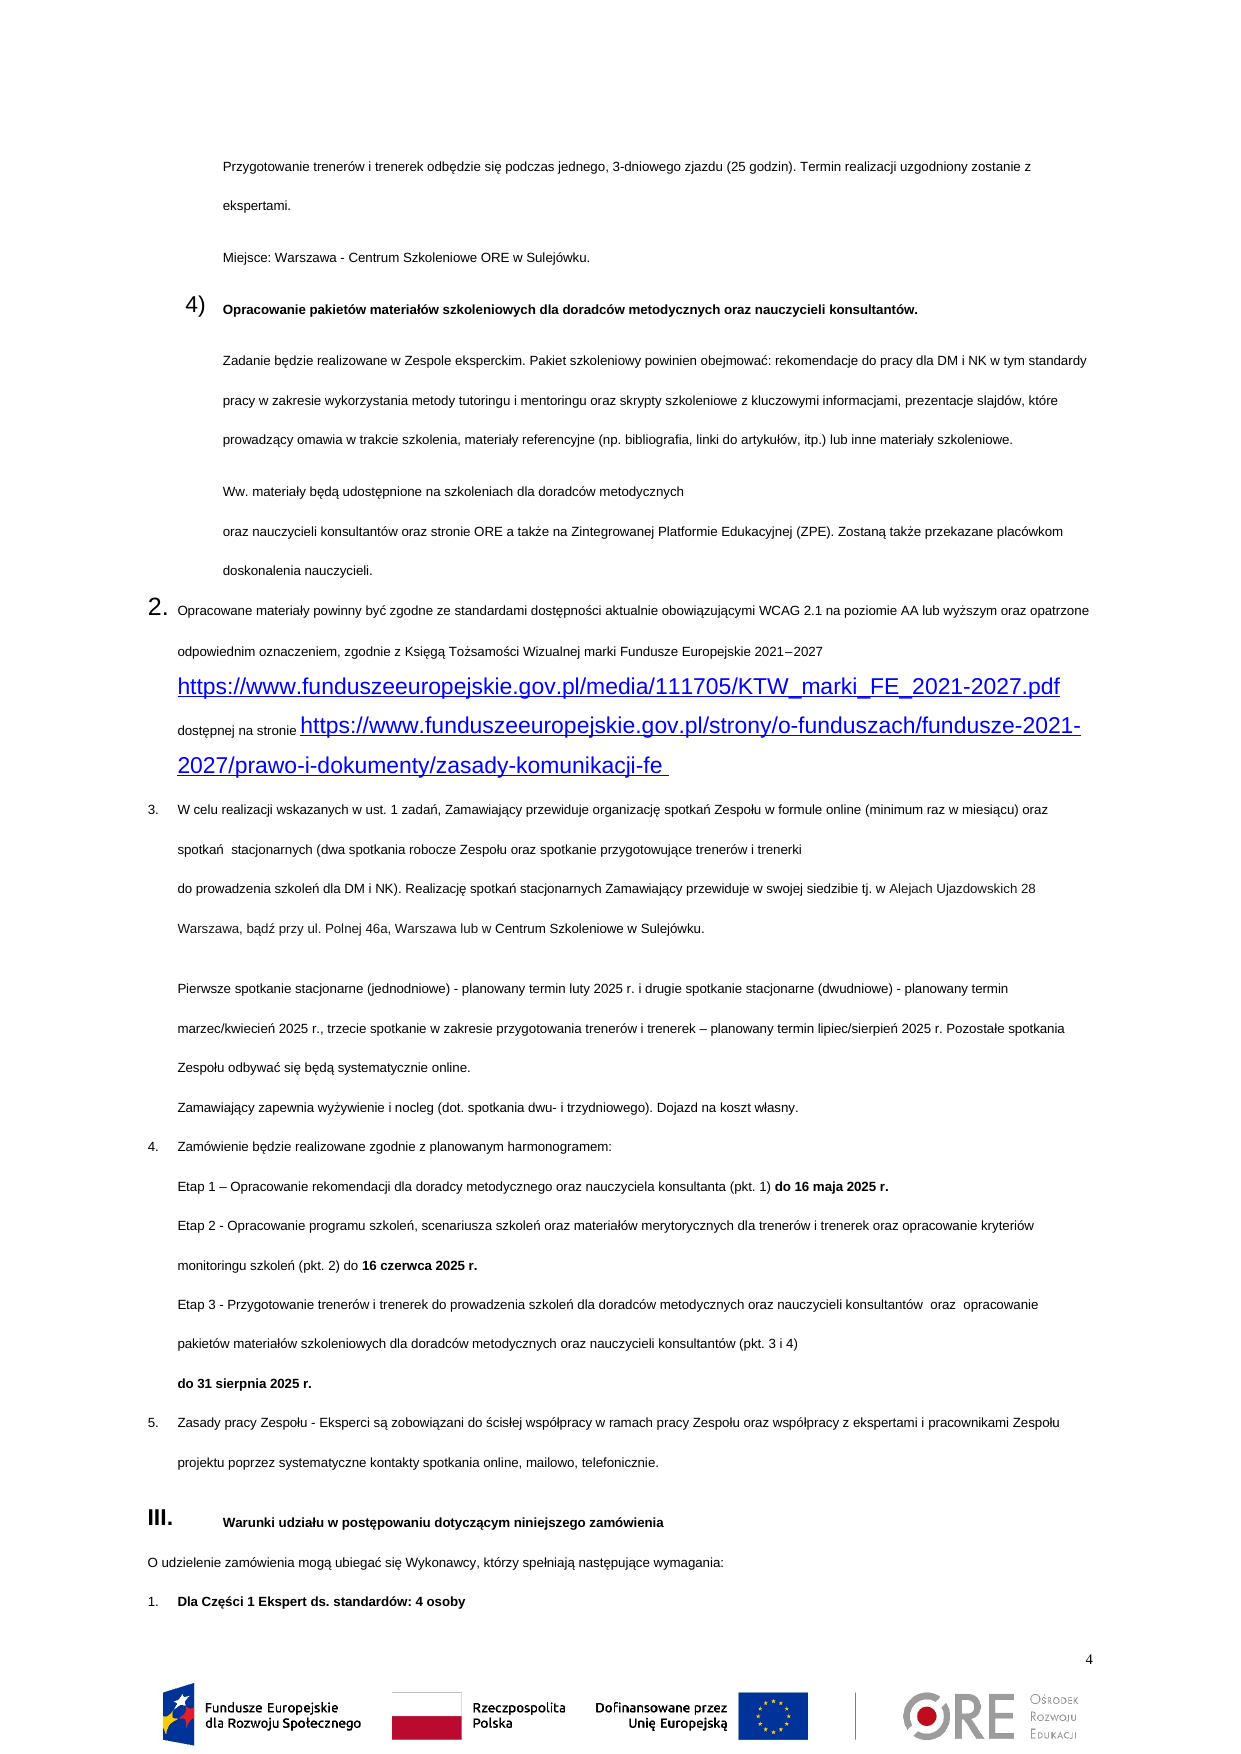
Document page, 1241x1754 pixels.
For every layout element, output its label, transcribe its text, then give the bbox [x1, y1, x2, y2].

list Etap 2 - Opracowanie programu szkoleń, scenariusza szkoleń oraz materiałów merytorycznych dla trenerów i trenerek oraz opracowanie kryteriów monitoringu szkoleń (pkt. 2) do 16 czerwca 2025 r. [177, 1207, 1093, 1273]
list Etap 3 - Przygotowanie trenerów i trenerek do prowadzenia szkoleń dla doradców metodycznych oraz nauczycieli konsultantów oraz opracowanie pakietów materiałów szkoleniowych dla doradców metodycznych oraz nauczycieli konsultantów (pkt. 3 i 4) do 31 sierpnia 2025 r. [177, 1286, 1093, 1391]
text Pierwsze spotkanie stacjonarne (jednodniowe) - planowany termin luty 2025 r. i drugie spotkanie stacjonarne (dwudniowe) - planowany termin marzec/kwiecień 2025 r., trzecie spotkanie w zakresie przygotowania trenerów i trenerek – planowany termin lipiec/sierpień 2025 r. Pozostałe spotkania Zespołu odbywać się będą systematycznie online. [177, 970, 1093, 1076]
text Zadanie będzie realizowane w Zespole eksperckim. Pakiet szkoleniowy powinien obejmować: rekomendacje do pracy dla DM i NK w tym standardy pracy w zakresie wykorzystania metody tutoringu i mentoringu oraz skrypty szkoleniowe z kluczowymi informacjami, prezentacje slajdów, które prowadzący omawia w trakcie szkolenia, materiały referencyjne (np. bibliografia, linki do artykułów, itp.) lub inne materiały szkoleniowe. [223, 342, 1097, 448]
picture [147, 1667, 1094, 1754]
text O udzielenie zamówienia mogą ubiegać się Wykonawcy, którzy spełniają następujące wymagania: [147, 1544, 1093, 1570]
text Ww. materiały będą udostępnione na szkoleniach dla doradców metodycznych oraz nauczycieli konsultantów oraz stronie ORE a także na Zintegrowanej Platformie Edukacyjnej (ZPE). Zostaną także przekazane placówkom doskonalenia nauczycieli. [223, 473, 1097, 578]
text Przygotowanie trenerów i trenerek odbędzie się podczas jednego, 3-dniowego zjazdu (25 godzin). Termin realizacji uzgodniony zostanie z ekspertami. [223, 148, 1097, 213]
text Miejsce: Warszawa - Centrum Szkoleniowe ORE w Sulejówku. [223, 239, 1097, 265]
text Zamawiający zapewnia wyżywienie i nocleg (dot. spotkania dwu- i trzydniowego). Dojazd na koszt własny. [177, 1089, 1093, 1115]
list Opracowane materiały powinny być zgodne ze standardami dostępności aktualnie obowiązującymi WCAG 2.1 na poziomie AA lub wyższym oraz opatrzone odpowiednim oznaczeniem, zgodnie z Księgą Tożsamości Wizualnej marki Fundusze Europejskie 2021 – 2027 https://www.funduszeeuropejskie.gov.pl/media/111705/KTW_marki_FE_2021-2027.pdf dostępnej na stronie https://www.funduszeeuropejskie.gov.pl/strony/o-funduszach/fundusze-2021-2027/prawo-i-dokumenty/zasady-komunikacji-fe [148, 592, 1093, 778]
list Warunki udziału w postępowaniu dotyczącym niniejszego zamówienia [147, 1504, 1093, 1531]
list Opracowanie pakietów materiałów szkoleniowych dla doradców metodycznych oraz nauczycieli konsultantów. [185, 291, 1097, 317]
list Dla Części 1 Ekspert ds. standardów: 4 osoby [148, 1583, 1092, 1609]
list Zamówienie będzie realizowane zgodnie z planowanym harmonogramem: [148, 1128, 1093, 1154]
list Zasady pracy Zespołu - Eksperci są zobowiązani do ścisłej współpracy w ramach pracy Zespołu oraz współpracy z ekspertami i pracownikami Zespołu projektu poprzez systematyczne kontakty spotkania online, mailowo, telefonicznie. [148, 1404, 1093, 1470]
list Etap 1 – Opracowanie rekomendacji dla doradcy metodycznego oraz nauczyciela konsultanta (pkt. 1) do 16 maja 2025 r. [177, 1168, 1093, 1194]
list W celu realizacji wskazanych w ust. 1 zadań, Zamawiający przewiduje organizację spotkań Zespołu w formule online (minimum raz w miesiącu) oraz spotkań stacjonarnych (dwa spotkania robocze Zespołu oraz spotkanie przygotowujące trenerów i trenerki do prowadzenia szkoleń dla DM i NK). Realizację spotkań stacjonarnych Zamawiający przewiduje w swojej siedzibie tj. w Alejach Ujazdowskich 28 Warszawa, bądź przy ul. Polnej 46a, Warszawa lub w Centrum Szkoleniowe w Sulejówku. [148, 791, 1093, 936]
